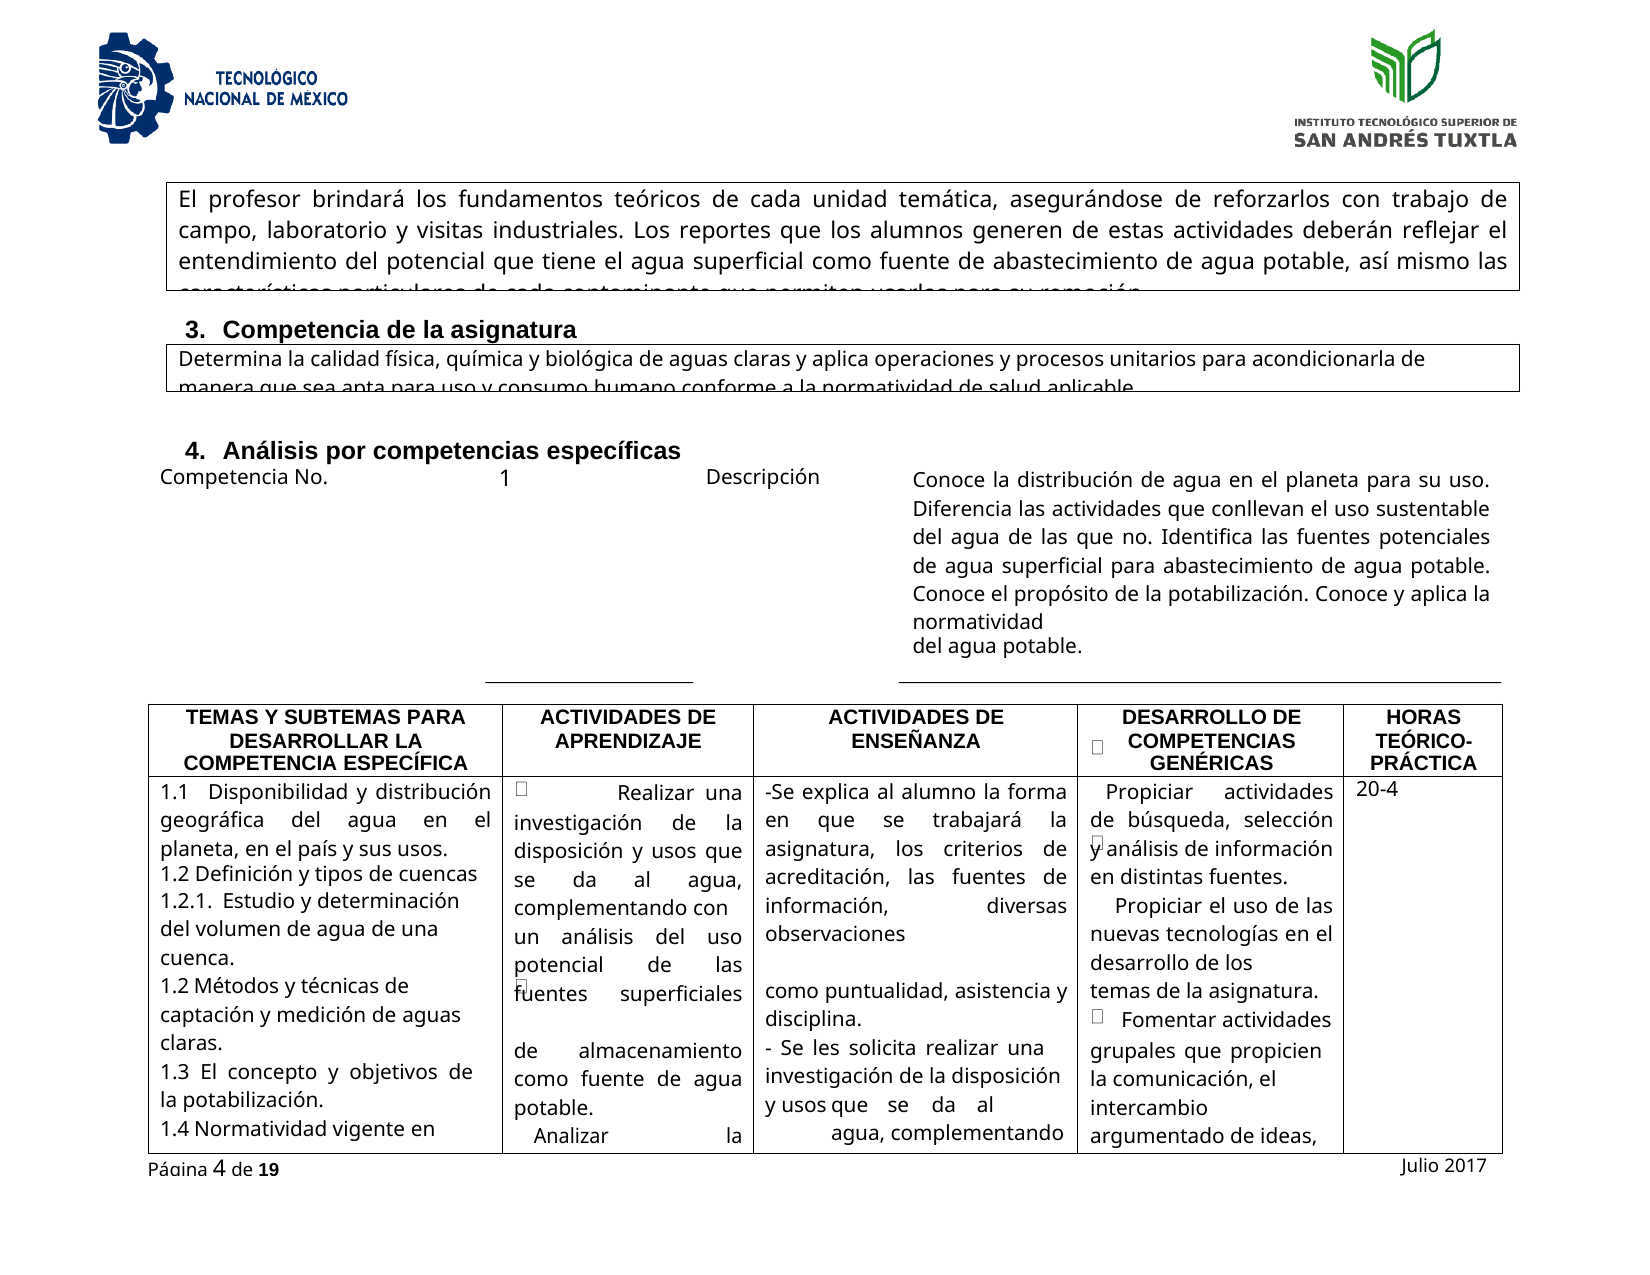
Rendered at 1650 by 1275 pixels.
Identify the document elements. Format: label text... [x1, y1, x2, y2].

picture [1090, 1004, 1121, 1028]
table_cell 20-4 [1344, 777, 1502, 1153]
picture [97, 32, 348, 144]
table_header ACTIVIDADES DE ENSEÑANZA [754, 705, 1077, 776]
table_header 1 [409, 466, 608, 658]
table_header Descripción [609, 466, 863, 658]
picture [513, 777, 545, 801]
table_header Conoce la distribución de agua en el planeta para su uso. Diferencia las actividades que conllevan el uso sustentable del agua de las que no. Identifica las fuentes potenciales de agua superficial para abastecimiento de agua potable. Conoce el propósito de la potabilización. Conoce y aplica la normatividad del agua potable. [863, 466, 1511, 658]
table_header DESARROLLO DE COMPETENCIAS GENÉRICAS [1078, 705, 1343, 776]
table_header TEMAS Y SUBTEMAS PARA DESARROLLAR LA COMPETENCIA ESPECÍFICA [149, 705, 502, 776]
table_header HORAS TEÓRICO- PRÁCTICA [1344, 705, 1502, 776]
picture [1295, 28, 1517, 147]
subtitle Competencia de la asignatura [185, 315, 1577, 343]
list Análisis por competencias específicas [185, 436, 1577, 465]
table_header Competencia No. [139, 466, 409, 658]
table_header ACTIVIDADES DE APRENDIZAJE [503, 705, 753, 776]
